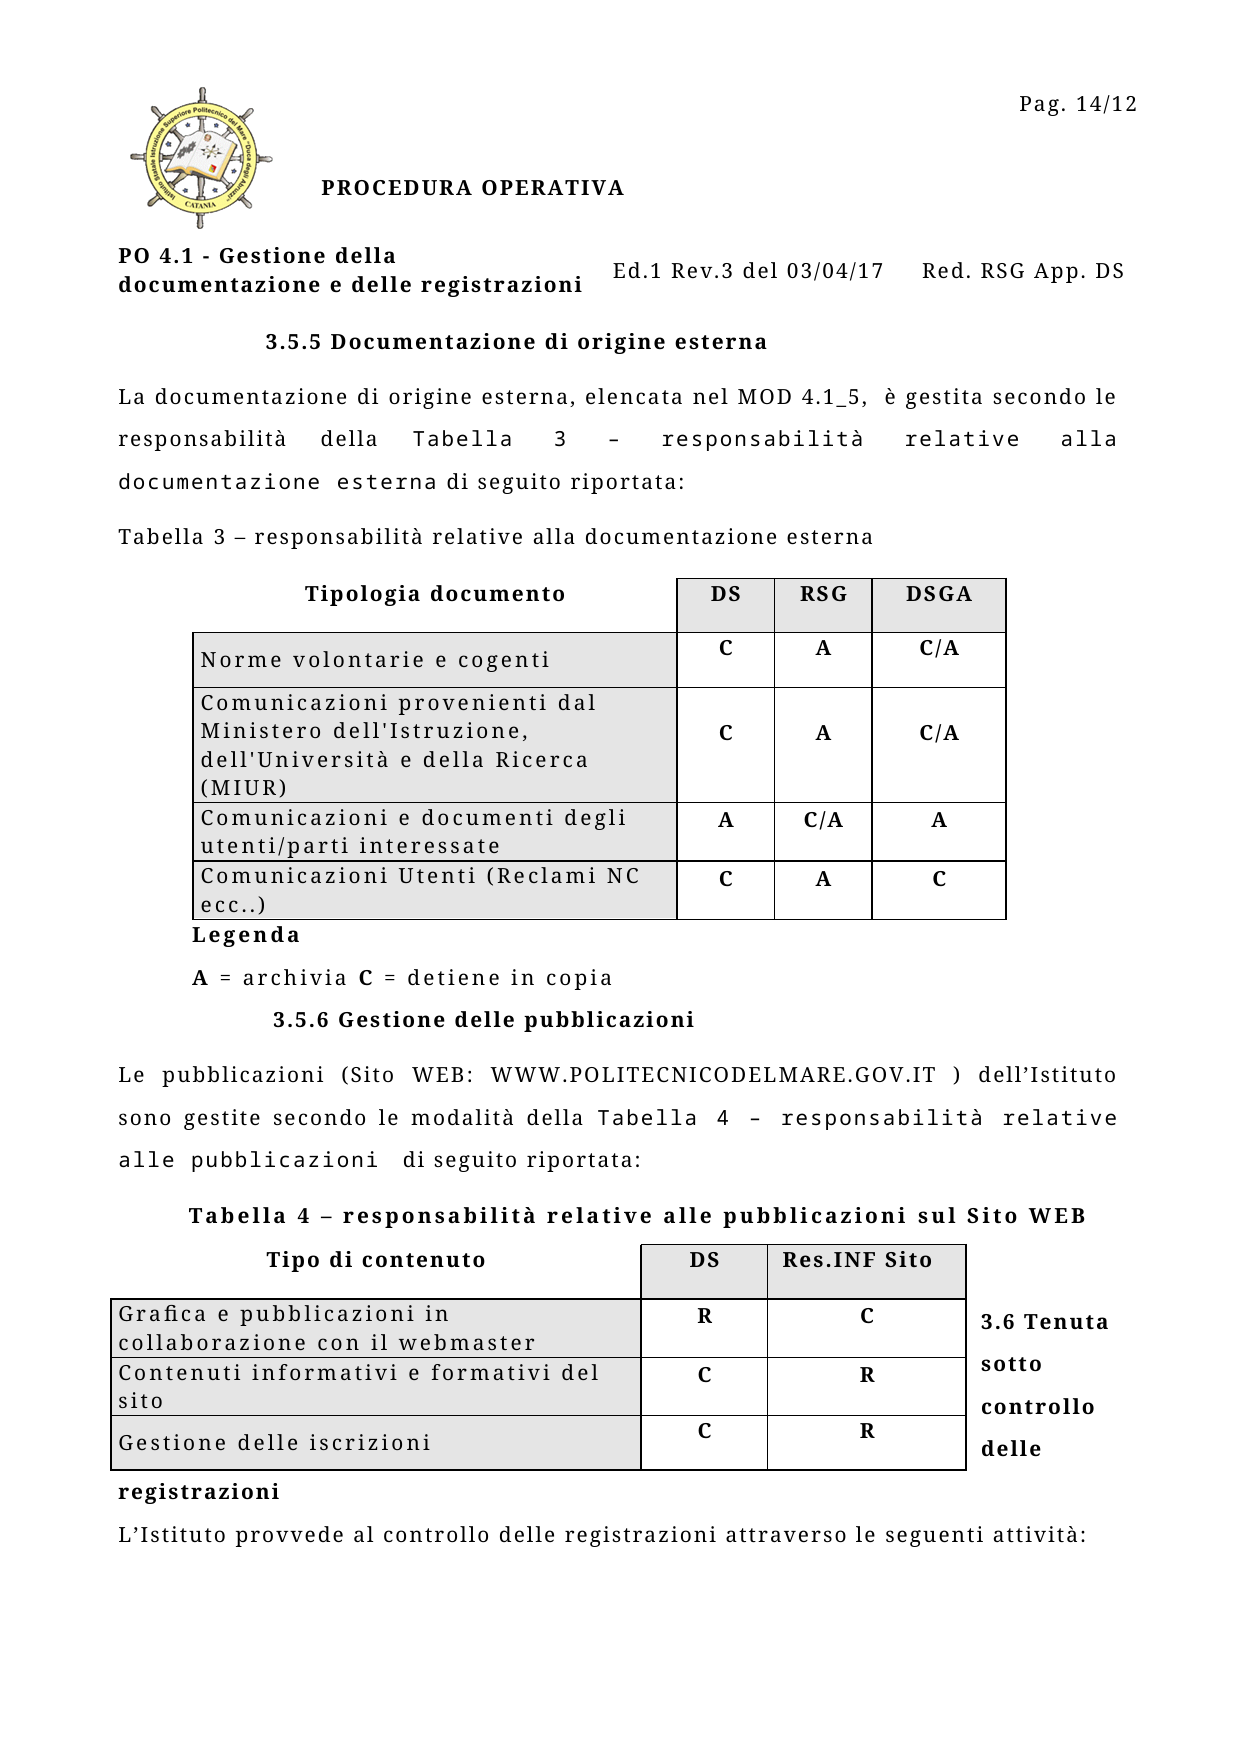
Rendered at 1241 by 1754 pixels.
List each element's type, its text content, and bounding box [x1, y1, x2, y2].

table_cell C/A [873, 633, 1005, 686]
subtitle 3.5.5 Documentazione di origine esterna [266, 327, 1122, 355]
table_header DS [678, 579, 774, 632]
text Tabella 4 – responsabilità relative alle pubblicazioni sul Sito WEB [118, 1201, 1122, 1229]
table_header DS [642, 1245, 767, 1298]
subtitle 3.5.6 Gestione delle pubblicazioni [266, 1005, 1122, 1034]
table_cell C [678, 633, 774, 686]
table_cell A [678, 803, 774, 860]
table_cell C/A [873, 688, 1005, 802]
table_cell A [775, 688, 871, 802]
table_header DSGA [873, 579, 1005, 632]
picture [118, 73, 284, 242]
text L’Istituto provvede al controllo delle registrazioni attraverso le seguenti attività: [118, 1520, 1117, 1548]
text A = archivia C = detiene in copia [118, 963, 1122, 991]
table_cell C [873, 862, 1005, 918]
text La documentazione di origine esterna, elencata nel MOD 4.1_5, è gestita secondo le responsabilità della Tabella 3 – responsabilità relative alla documentazione esterna di seguito riportata: [118, 382, 1117, 496]
subtitle 3.6 Tenuta sotto controllo delle registrazioni [118, 1307, 1122, 1506]
table_header RSG [775, 579, 871, 632]
table_cell Contenuti informativi e formativi del sito [112, 1358, 640, 1415]
table_cell Norme volontarie e cogenti [194, 633, 676, 686]
table_header Tipologia documento [193, 578, 676, 632]
table_cell A [873, 803, 1005, 860]
table_cell A [775, 862, 871, 918]
table_cell Comunicazioni Utenti (Reclami NC ecc..) [194, 862, 676, 918]
table_header Tipo di contenuto [111, 1244, 640, 1298]
table_cell Comunicazioni e documenti degli utenti/parti interessate [194, 803, 676, 860]
table_header Res.INF Sito [768, 1245, 965, 1298]
table_cell C [642, 1416, 767, 1469]
table_cell C [678, 862, 774, 918]
table_cell R [642, 1300, 767, 1356]
table_cell Grafica e pubblicazioni in collaborazione con il webmaster [112, 1300, 640, 1356]
table_cell C [768, 1300, 965, 1356]
table_cell Gestione delle iscrizioni [112, 1416, 640, 1469]
table_cell C/A [775, 803, 871, 860]
text Legenda [118, 920, 1122, 948]
text Le pubblicazioni (Sito WEB: WWW.POLITECNICODELMARE.GOV.IT ) dell’Istituto sono gestite secondo le modalità della Tabella 4 – responsabilità relative alle pubblicazioni di seguito riportata: [118, 1060, 1117, 1174]
table_cell Comunicazioni provenienti dal Ministero dell'Istruzione, dell'Università e della Ricerca (MIUR) [194, 688, 676, 802]
table_cell A [775, 633, 871, 686]
table_cell C [678, 688, 774, 802]
table_cell R [768, 1416, 965, 1469]
table_cell R [768, 1358, 965, 1415]
table_cell C [642, 1358, 767, 1415]
text Tabella 3 – responsabilità relative alla documentazione esterna [118, 522, 1122, 551]
